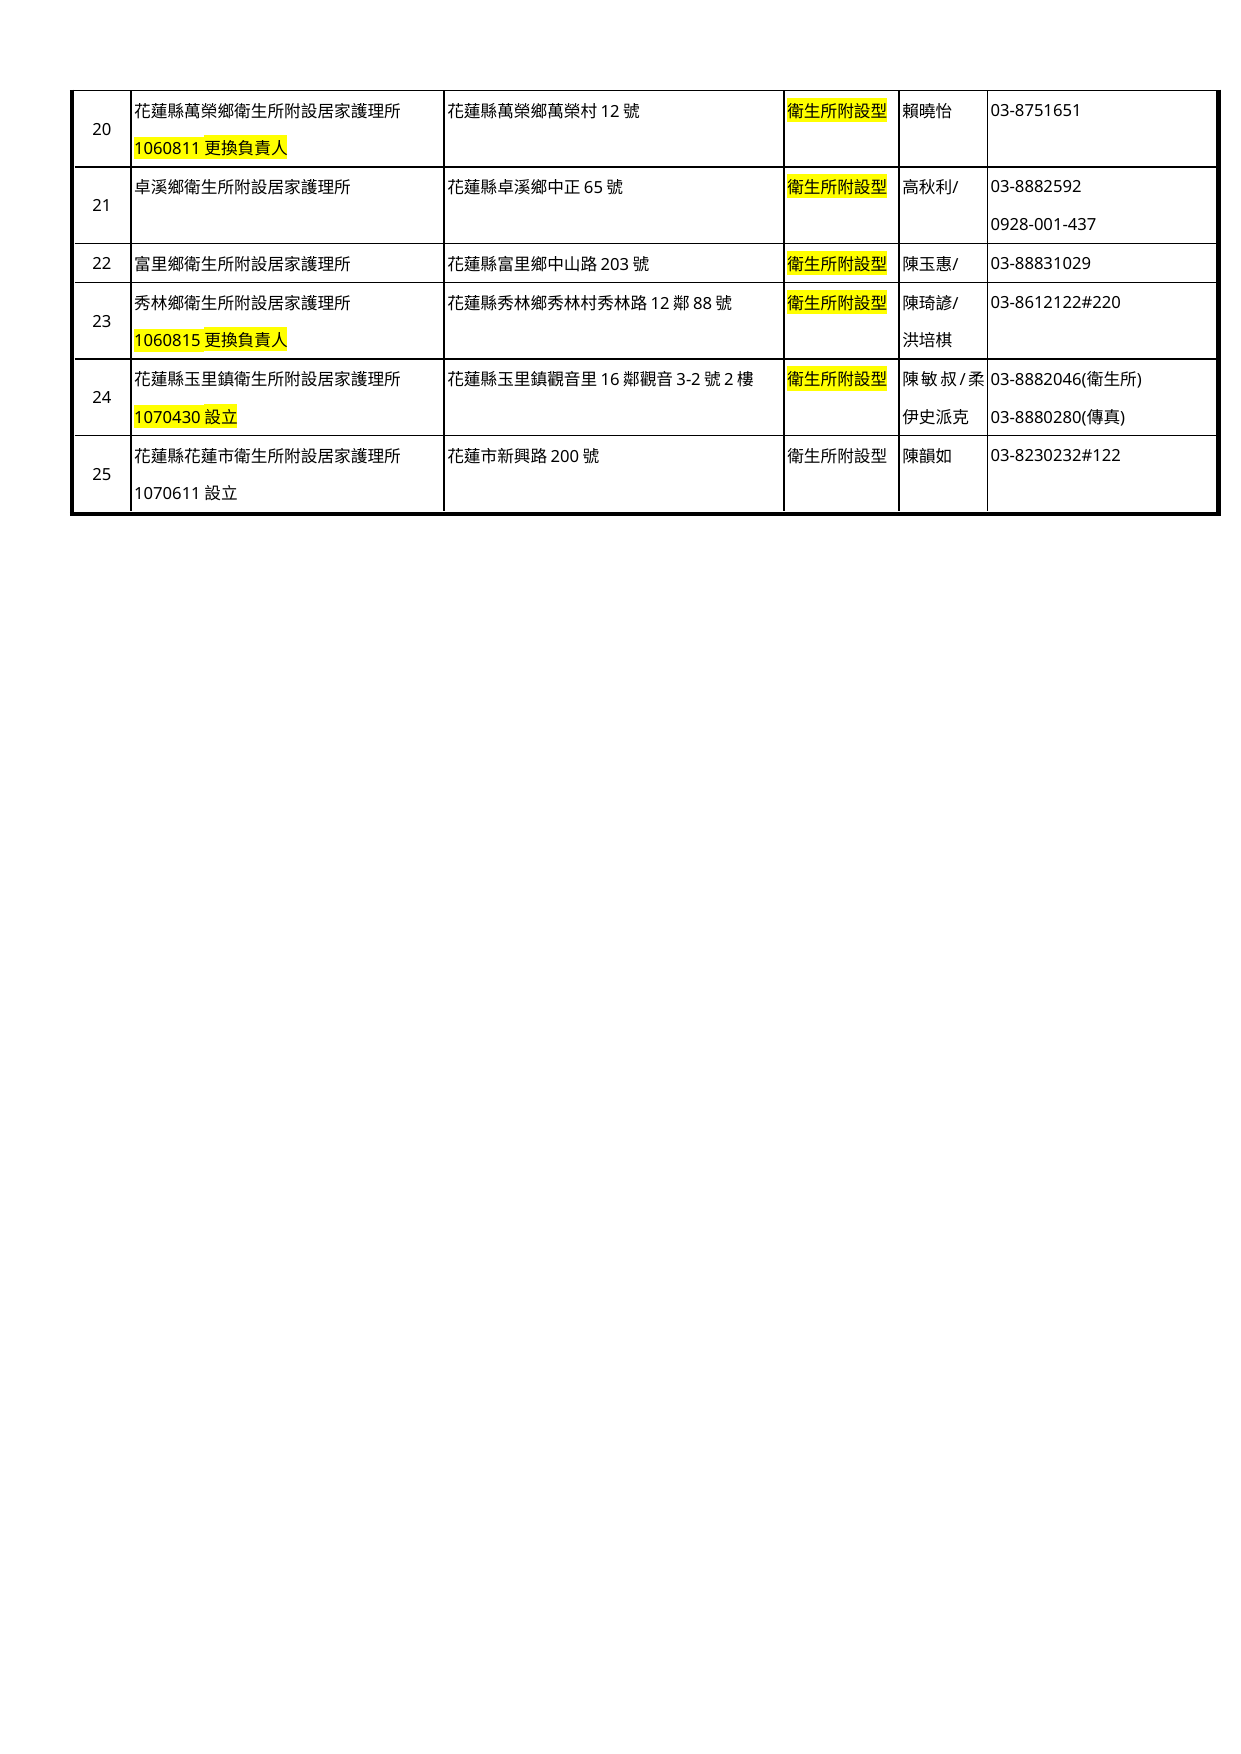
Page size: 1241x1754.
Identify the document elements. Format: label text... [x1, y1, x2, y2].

table_cell 03-8612122#220 [988, 283, 1216, 358]
table_cell 23 [74, 283, 130, 358]
table_cell 花蓮縣萬榮鄉衛生所附設居家護理所 1060811更換負責人 [132, 91, 443, 166]
table_cell 陳韻如 [900, 436, 987, 511]
table_cell 陳玉惠/ [900, 244, 987, 282]
table_cell 03-8751651 [988, 91, 1216, 166]
table_cell 陳敏叔/柔伊史派克 [900, 360, 987, 435]
table_cell 20 [74, 91, 130, 166]
table_cell 高秋利/ [900, 168, 987, 243]
table_cell 花蓮縣玉里鎮衛生所附設居家護理所 1070430設立 [132, 360, 443, 435]
table_cell 賴曉怡 [900, 91, 987, 166]
table_cell 富里鄉衛生所附設居家護理所 [132, 244, 443, 282]
table_cell 花蓮縣萬榮鄉萬榮村12號 [445, 91, 783, 166]
table_cell 花蓮縣卓溪鄉中正65號 [445, 168, 783, 243]
table_cell 衛生所附設型 [785, 91, 898, 166]
table_cell 03-8230232#122 [988, 436, 1216, 511]
table_cell 花蓮縣玉里鎮觀音里16鄰觀音3-2號2樓 [445, 360, 783, 435]
table_cell 衛生所附設型 [785, 360, 898, 435]
table_cell 21 [74, 167, 130, 243]
table_cell 衛生所附設型 [785, 168, 898, 243]
table_cell 花蓮縣秀林鄉秀林村秀林路12鄰88號 [445, 283, 783, 358]
table_cell 03-88831029 [988, 244, 1216, 282]
table_cell 24 [74, 359, 130, 435]
table_cell 花蓮縣富里鄉中山路203號 [445, 244, 783, 282]
table_cell 衛生所附設型 [785, 244, 898, 282]
table_cell 25 [74, 436, 130, 511]
table_cell 花蓮市新興路200號 [445, 436, 783, 511]
table_cell 卓溪鄉衛生所附設居家護理所 [132, 168, 443, 243]
table_cell 03-8882592 0928-001-437 [988, 168, 1216, 243]
table_cell 衛生所附設型 [785, 283, 898, 358]
table_cell 陳琦諺/ 洪培棋 [900, 283, 987, 358]
table_cell 衛生所附設型 [785, 436, 898, 511]
table_cell 22 [74, 244, 130, 282]
table_cell 花蓮縣花蓮市衛生所附設居家護理所 1070611設立 [132, 436, 443, 511]
table_cell 03-8882046(衛生所) 03-8880280(傳真) [988, 360, 1216, 435]
table_cell 秀林鄉衛生所附設居家護理所 1060815更換負責人 [132, 283, 443, 358]
